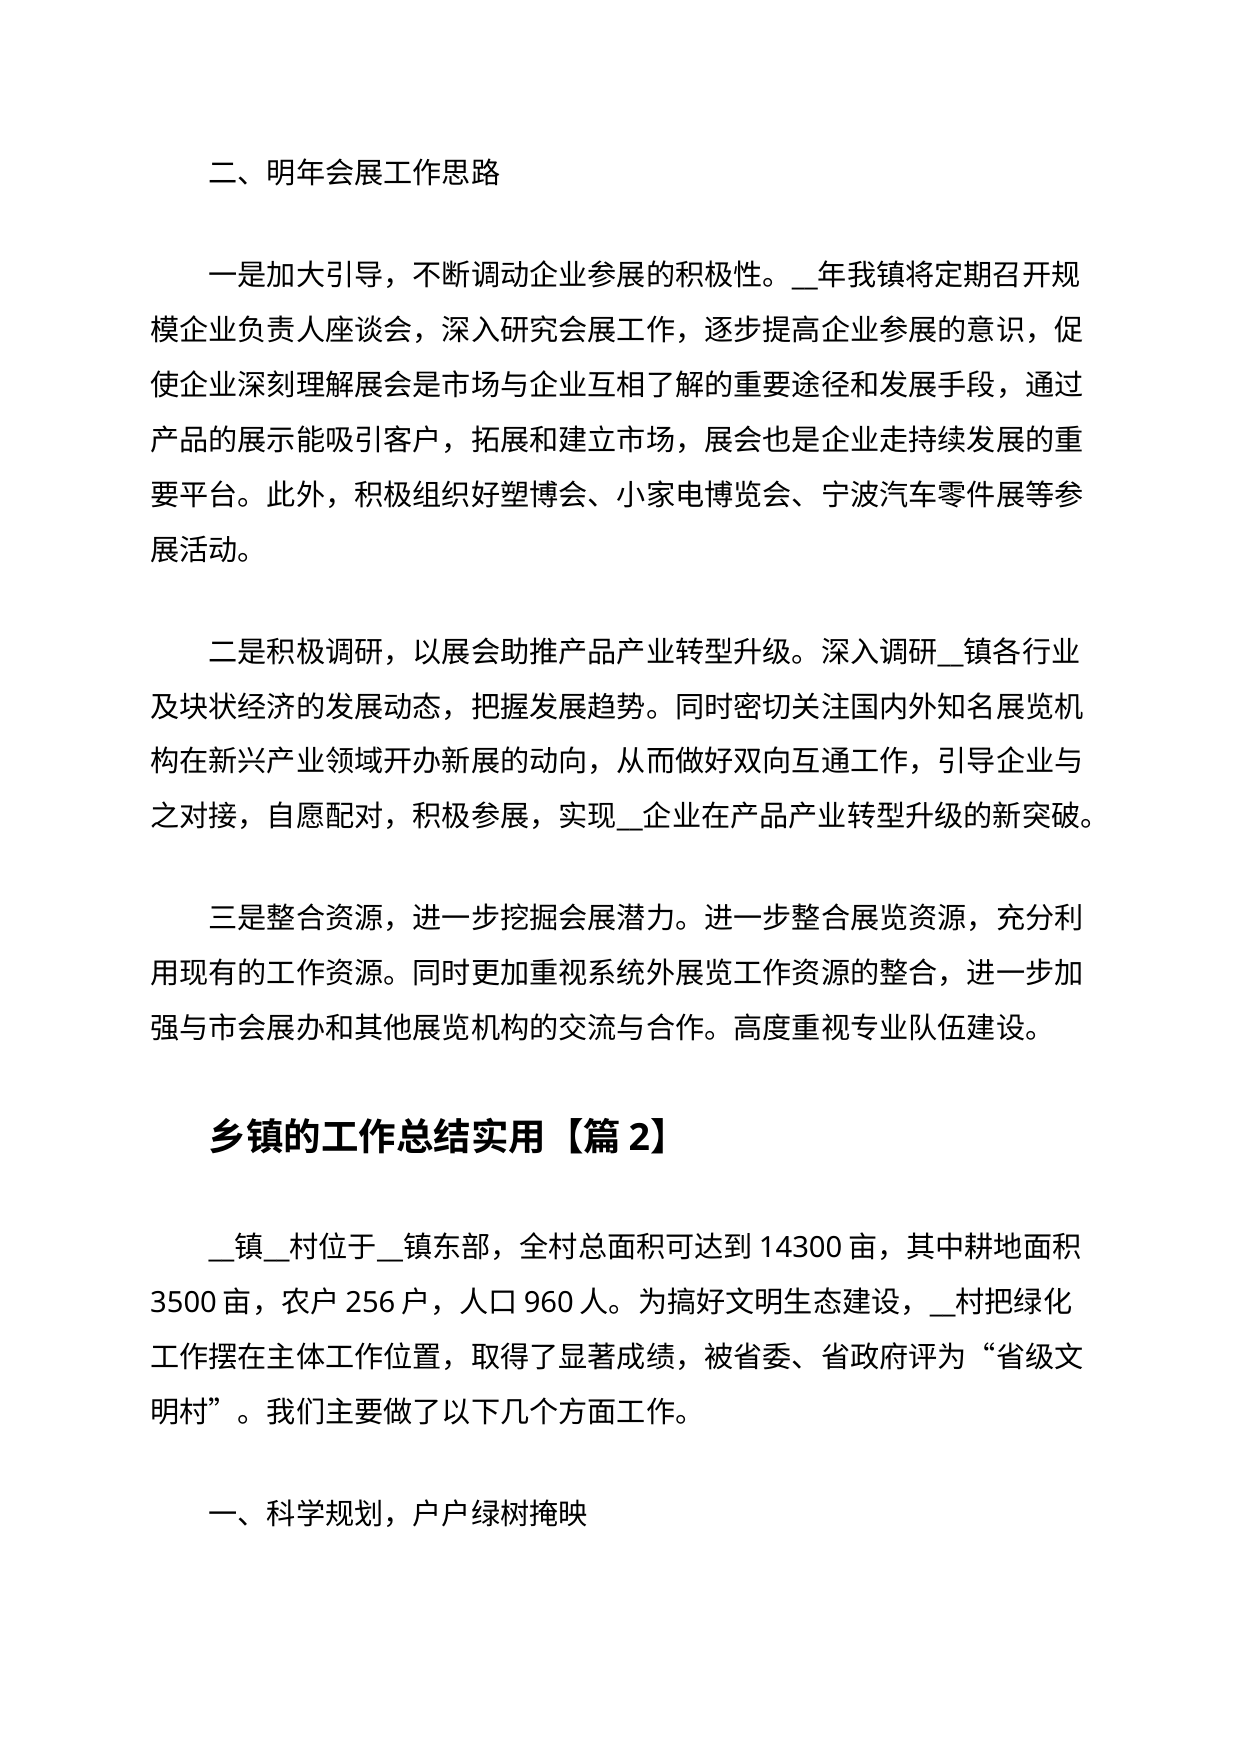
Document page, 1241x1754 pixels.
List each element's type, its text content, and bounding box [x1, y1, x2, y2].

text 一、科学规划，户户绿树掩映 [150, 1491, 1090, 1533]
text 乡镇的工作总结实用【篇2】 [150, 1106, 1090, 1161]
text 二是积极调研，以展会助推产品产业转型升级。深入调研__镇各行业及块状经济的发展动态，把握发展趋势。同时密切关注国内外知名展览机构在新兴产业领域开办新展的动向，从而做好双向互通工作，引导企业与之对接，自愿配对，积极参展，实现__企业在产品产业转型升级的新突破。 [150, 628, 1090, 835]
text __镇__村位于__镇东部，全村总面积可达到14300亩，其中耕地面积3500亩，农户256户，人口960人。为搞好文明生态建设，__村把绿化工作摆在主体工作位置，取得了显著成绩，被省委、省政府评为“省级文明村”。我们主要做了以下几个方面工作。 [150, 1224, 1090, 1431]
text 三是整合资源，进一步挖掘会展潜力。进一步整合展览资源，充分利用现有的工作资源。同时更加重视系统外展览工作资源的整合，进一步加强与市会展办和其他展览机构的交流与合作。高度重视专业队伍建设。 [150, 895, 1090, 1047]
text 一是加大引导，不断调动企业参展的积极性。__年我镇将定期召开规模企业负责人座谈会，深入研究会展工作，逐步提高企业参展的意识，促使企业深刻理解展会是市场与企业互相了解的重要途径和发展手段，通过产品的展示能吸引客户，拓展和建立市场，展会也是企业走持续发展的重要平台。此外，积极组织好塑博会、小家电博览会、宁波汽车零件展等参展活动。 [150, 252, 1090, 569]
text 二、明年会展工作思路 [150, 150, 1090, 192]
